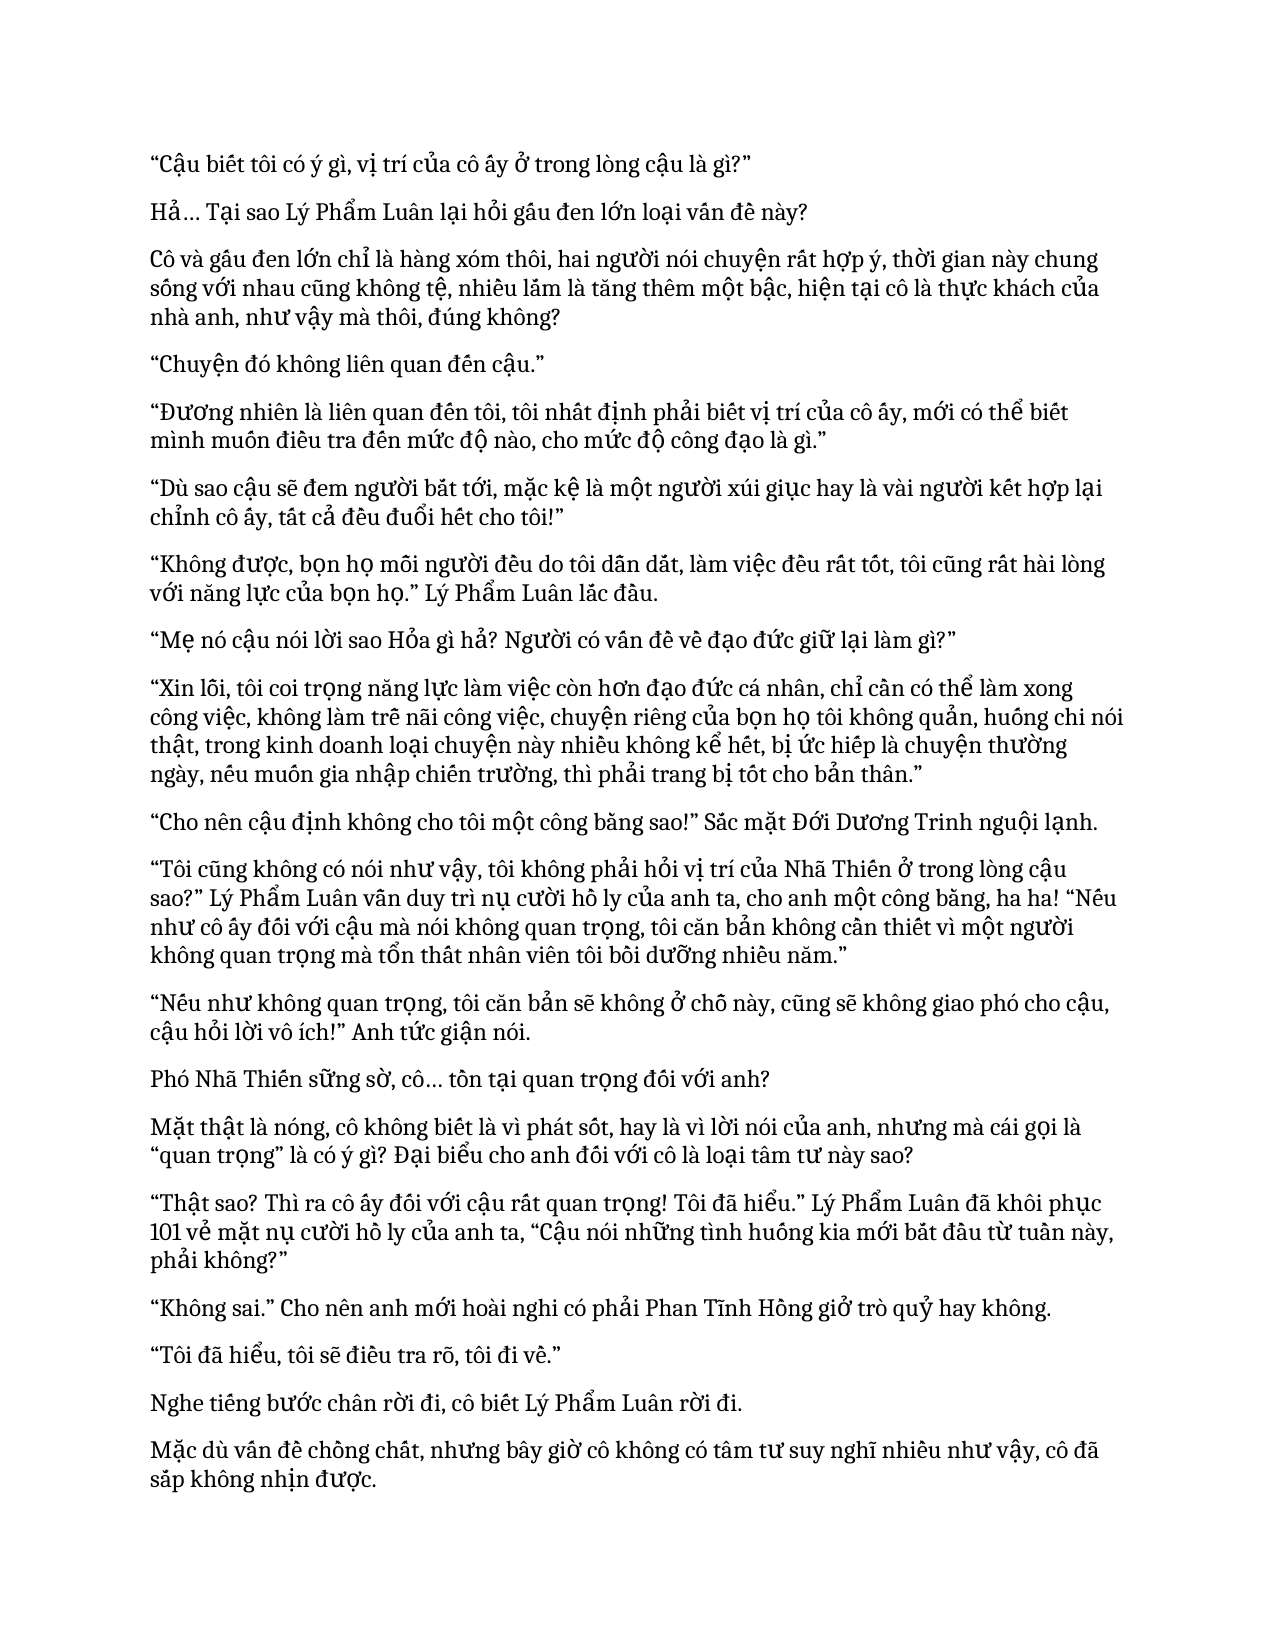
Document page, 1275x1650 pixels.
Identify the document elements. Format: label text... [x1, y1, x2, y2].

text Hả… Tại sao Lý Phẩm Luân lại hỏi gấu đen lớn loại vấn đề này? [150, 197, 1125, 226]
text Mặc dù vấn đề chồng chất, nhưng bây giờ cô không có tâm tư suy nghĩ nhiều như vậy, cô đã sắp không nhịn được. [150, 1436, 1125, 1494]
text “Chuyện đó không liên quan đến cậu.” [150, 350, 1125, 379]
text Mặt thật là nóng, cô không biết là vì phát sốt, hay là vì lời nói của anh, nhưng mà cái gọi là “quan trọng” là có ý gì? Đại biểu cho anh đối với cô là loại tâm tư này sao? [150, 1112, 1125, 1170]
text “Tôi đã hiểu, tôi sẽ điều tra rõ, tôi đi về.” [150, 1341, 1125, 1370]
text “Không sai.” Cho nên anh mới hoài nghi có phải Phan Tĩnh Hồng giở trò quỷ hay không. [150, 1294, 1125, 1322]
text “Nếu như không quan trọng, tôi căn bản sẽ không ở chỗ này, cũng sẽ không giao phó cho cậu, cậu hỏi lời vô ích!” Anh tức giận nói. [150, 989, 1125, 1046]
text “Đương nhiên là liên quan đến tôi, tôi nhất định phải biết vị trí của cô ấy, mới có thể biết mình muốn điều tra đến mức độ nào, cho mức độ công đạo là gì.” [150, 397, 1125, 455]
text “Tôi cũng không có nói như vậy, tôi không phải hỏi vị trí của Nhã Thiến ở trong lòng cậu sao?” Lý Phẩm Luân vẫn duy trì nụ cười hồ ly của anh ta, cho anh một công bằng, ha ha! “Nếu như cô ấy đối với cậu mà nói không quan trọng, tôi căn bản không cần thiết vì một người không quan trọng mà tổn thất nhân viên tôi bồi dưỡng nhiều năm.” [150, 855, 1125, 970]
text “Cho nên cậu định không cho tôi một công bằng sao!” Sắc mặt Đới Dương Trinh nguội lạnh. [150, 807, 1125, 836]
text Cô và gấu đen lớn chỉ là hàng xóm thôi, hai người nói chuyện rất hợp ý, thời gian này chung sống với nhau cũng không tệ, nhiều lắm là tăng thêm một bậc, hiện tại cô là thực khách của nhà anh, như vậy mà thôi, đúng không? [150, 245, 1125, 331]
text “Cậu biết tôi có ý gì, vị trí của cô ấy ở trong lòng cậu là gì?” [150, 150, 1125, 179]
text “Xin lỗi, tôi coi trọng năng lực làm việc còn hơn đạo đức cá nhân, chỉ cần có thể làm xong công việc, không làm trễ nãi công việc, chuyện riêng của bọn họ tôi không quản, huống chi nói thật, trong kinh doanh loại chuyện này nhiều không kể hết, bị ức hiếp là chuyện thường ngày, nếu muốn gia nhập chiến trường, thì phải trang bị tốt cho bản thân.” [150, 674, 1125, 789]
text “Không được, bọn họ mỗi người đều do tôi dẫn dắt, làm việc đều rất tốt, tôi cũng rất hài lòng với năng lực của bọn họ.” Lý Phẩm Luân lắc đầu. [150, 550, 1125, 607]
text Nghe tiếng bước chân rời đi, cô biết Lý Phẩm Luân rời đi. [150, 1389, 1125, 1417]
text “Mẹ nó cậu nói lời sao Hỏa gì hả? Người có vấn đề về đạo đức giữ lại làm gì?” [150, 626, 1125, 655]
text Phó Nhã Thiến sững sờ, cô… tồn tại quan trọng đối với anh? [150, 1065, 1125, 1094]
text “Dù sao cậu sẽ đem người bắt tới, mặc kệ là một người xúi giục hay là vài người kết hợp lại chỉnh cô ấy, tất cả đều đuổi hết cho tôi!” [150, 474, 1125, 531]
text “Thật sao? Thì ra cô ấy đối với cậu rất quan trọng! Tôi đã hiểu.” Lý Phẩm Luân đã khôi phục 101 vẻ mặt nụ cười hồ ly của anh ta, “Cậu nói những tình huống kia mới bắt đầu từ tuần này, phải không?” [150, 1189, 1125, 1275]
